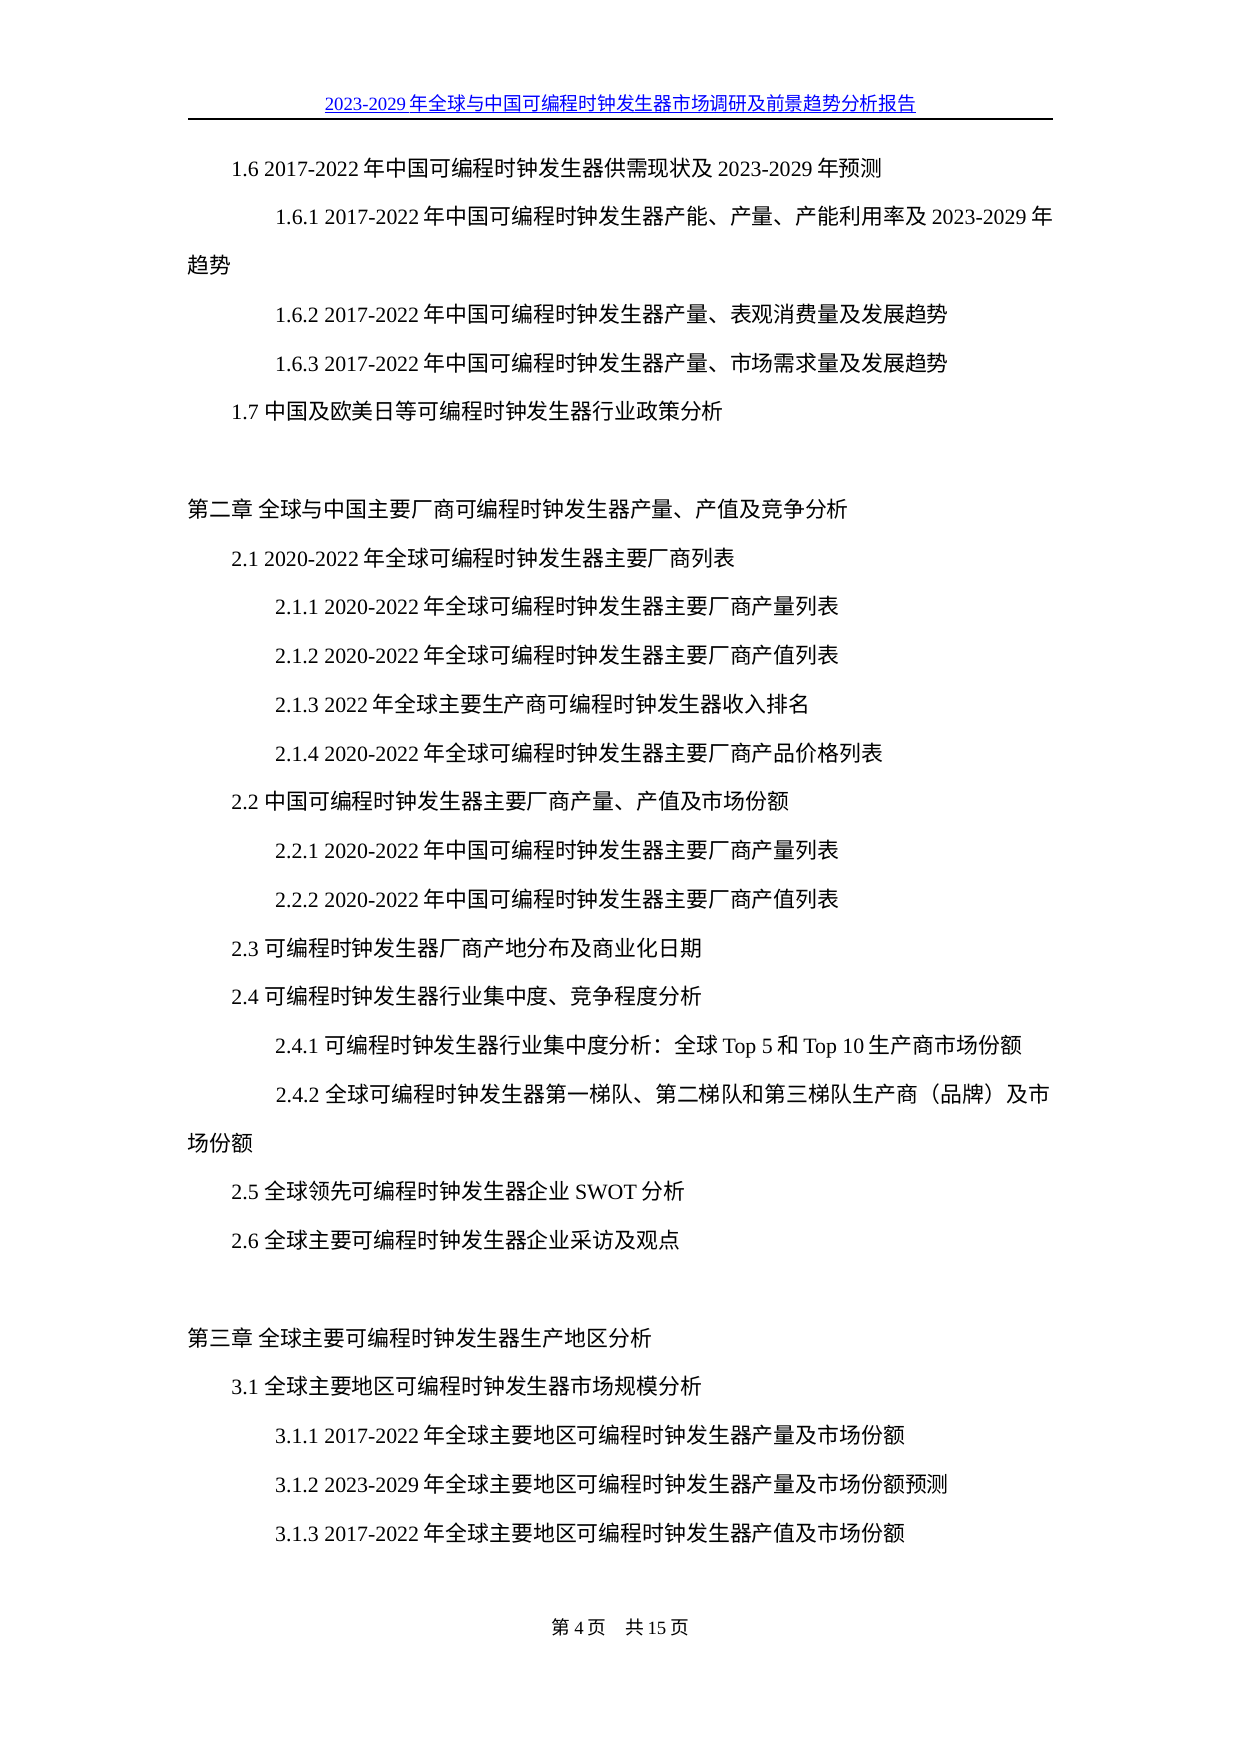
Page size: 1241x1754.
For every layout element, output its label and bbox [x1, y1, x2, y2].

text [187, 150, 1053, 1548]
